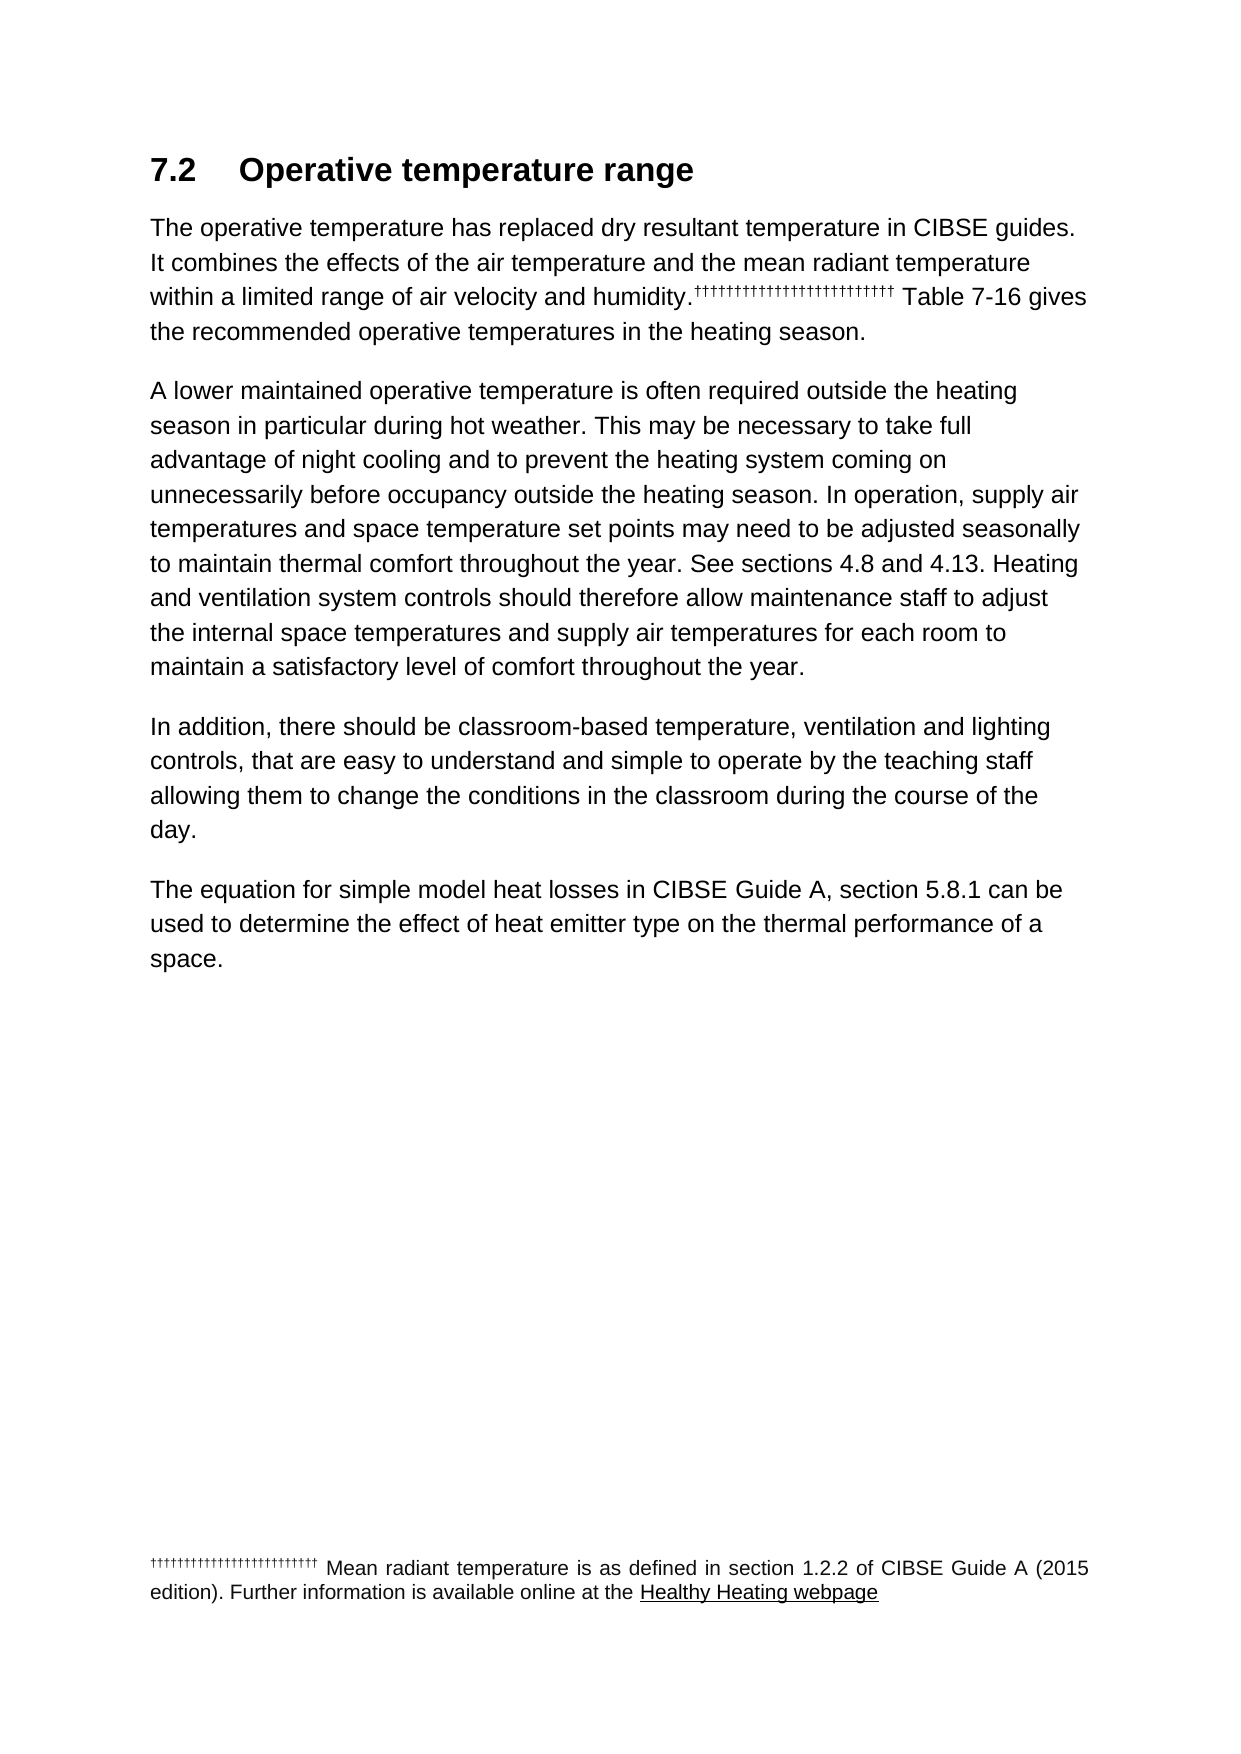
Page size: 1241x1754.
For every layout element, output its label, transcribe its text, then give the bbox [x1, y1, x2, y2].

text In addition, there should be classroom-based temperature, ventilation and lighting controls, that are easy to understand and simple to operate by the teaching staff allowing them to change the conditions in the classroom during the course of the day. [150, 712, 1090, 844]
text A lower maintained operative temperature is often required outside the heating season in particular during hot weather. This may be necessary to take full advantage of night cooling and to prevent the heating system coming on unnecessarily before occupancy outside the heating season. In operation, supply air temperatures and space temperature set points may need to be adjusted seasonally to maintain thermal comfort throughout the year. See sections 4.8 and 4.13. Heating and ventilation system controls should therefore allow maintenance staff to adjust the internal space temperatures and supply air temperatures for each room to maintain a satisfactory level of comfort throughout the year. [150, 376, 1090, 681]
text The equation for simple model heat losses in CIBSE Guide A, section 5.8.1 can be used to determine the effect of heat emitter type on the thermal performance of a space. [150, 874, 1090, 972]
subtitle Operative temperature range [150, 150, 1090, 188]
